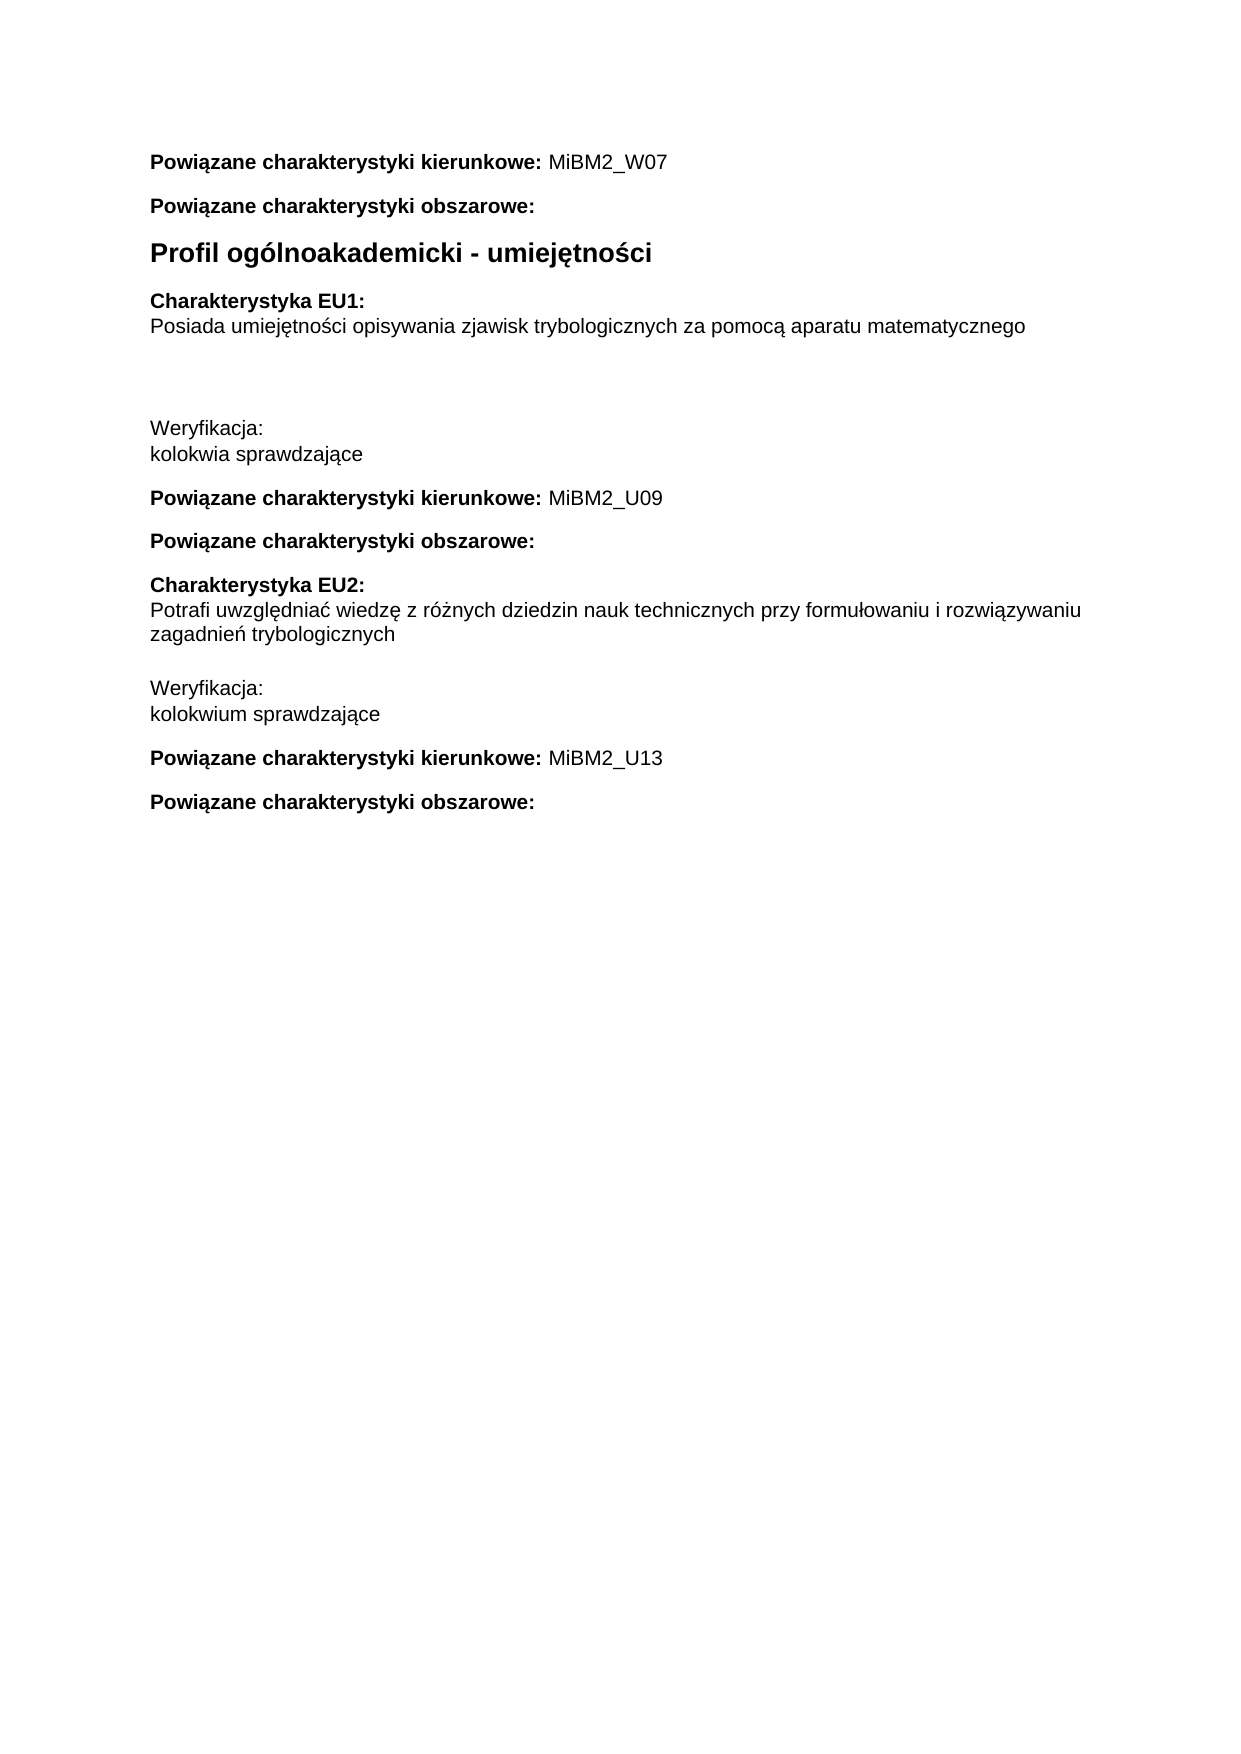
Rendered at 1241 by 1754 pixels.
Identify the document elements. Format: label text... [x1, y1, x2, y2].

text Charakterystyka EU1: [150, 288, 1090, 312]
text kolokwia sprawdzające [150, 442, 1090, 466]
text Powiązane charakterystyki obszarowe: [150, 789, 1090, 813]
text Powiązane charakterystyki kierunkowe: MiBM2_U09 [150, 485, 1090, 509]
text Powiązane charakterystyki kierunkowe: MiBM2_U13 [150, 746, 1090, 770]
text Powiązane charakterystyki obszarowe: [150, 529, 1090, 553]
text Powiązane charakterystyki kierunkowe: MiBM2_W07 [150, 150, 1090, 174]
text Weryfikacja: [150, 416, 1090, 439]
text Potrafi uwzględniać wiedzę z różnych dziedzin nauk technicznych przy formułowaniu i rozwiązywaniu zagadnień trybologicznych [150, 598, 1090, 670]
text Posiada umiejętności opisywania zjawisk trybologicznych za pomocą aparatu matematycznego [150, 313, 1090, 409]
text Charakterystyka EU2: [150, 573, 1090, 597]
text Weryfikacja: [150, 676, 1090, 700]
subtitle Profil ogólnoakademicki - umiejętności [150, 237, 1090, 269]
text kolokwium sprawdzające [150, 702, 1090, 726]
text Powiązane charakterystyki obszarowe: [150, 194, 1090, 218]
